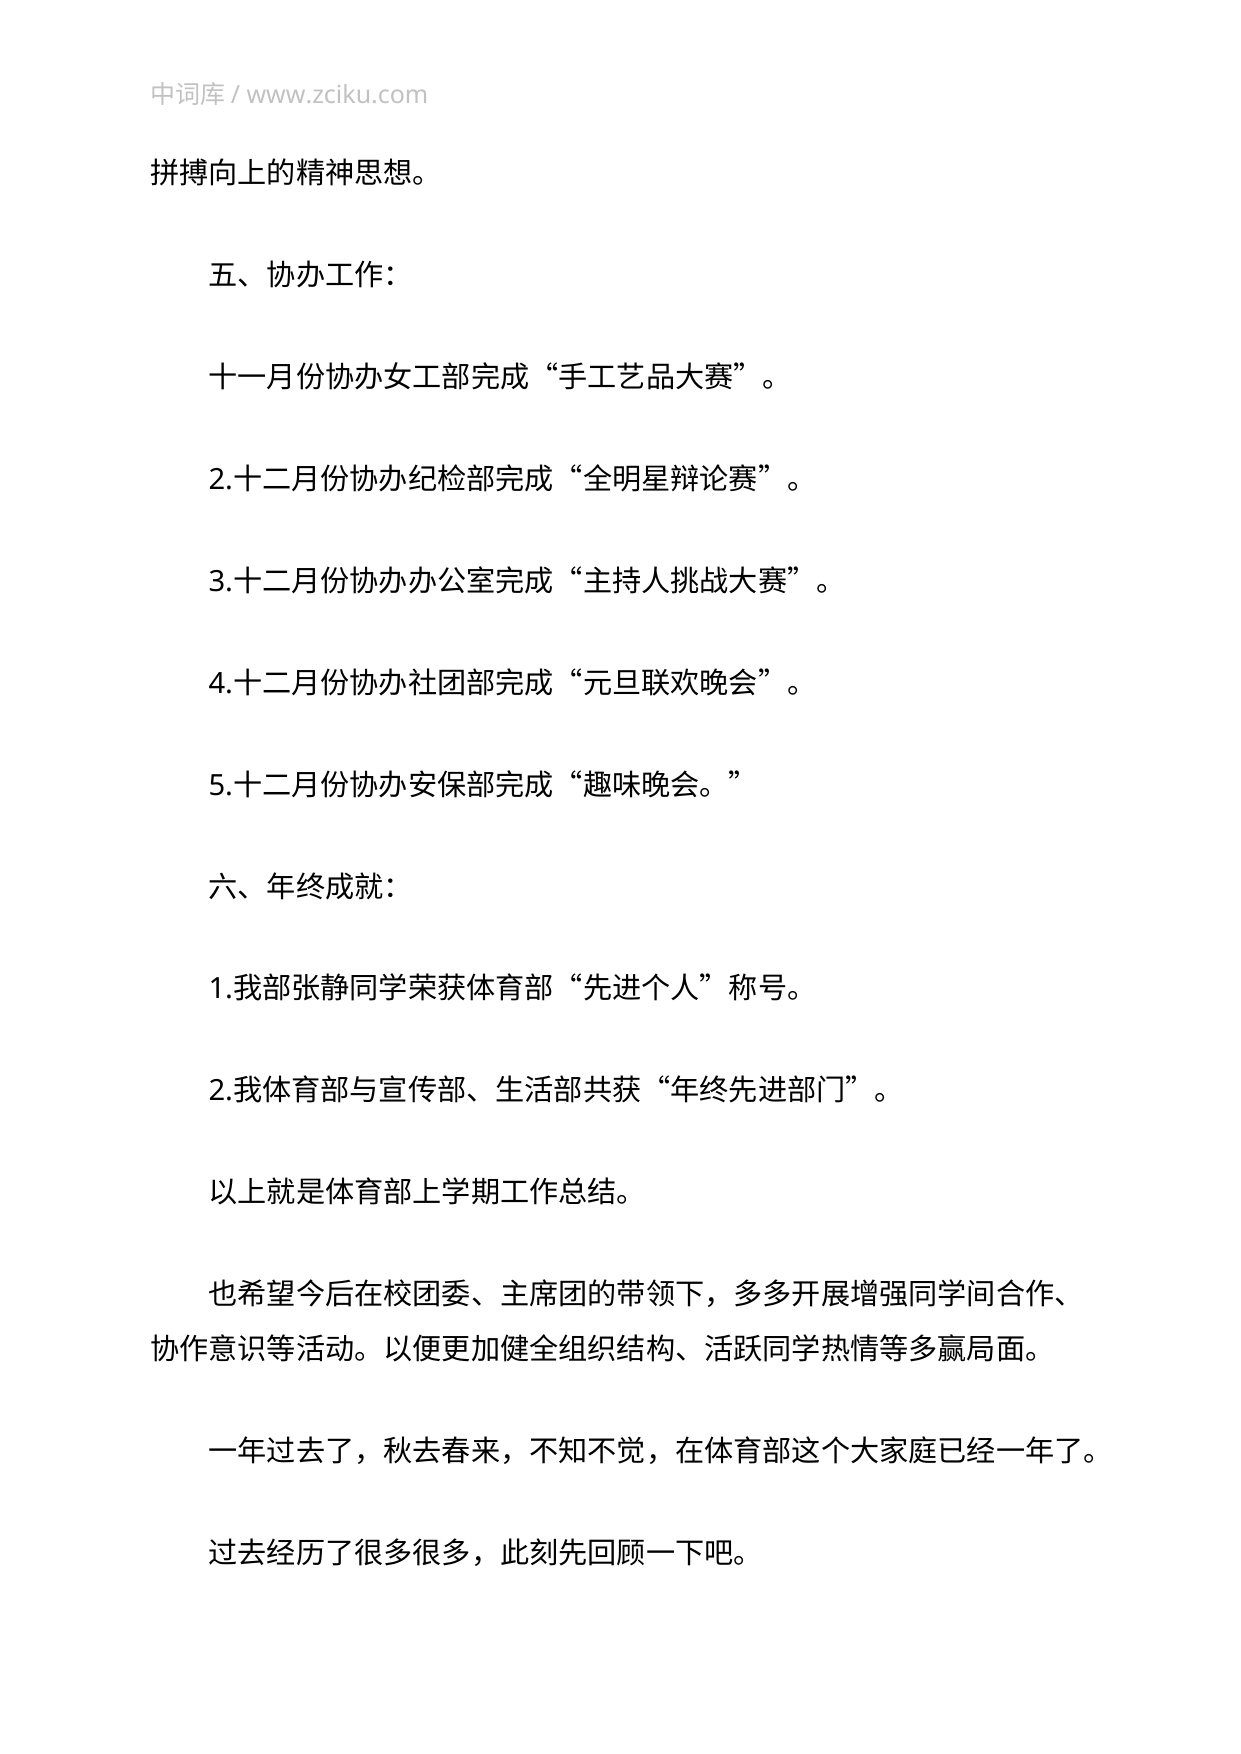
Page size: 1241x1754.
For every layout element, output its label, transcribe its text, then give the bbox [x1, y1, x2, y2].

text 3.十二月份协办办公室完成“主持人挑战大赛”。 [150, 557, 1090, 600]
text 六、年终成就： [150, 863, 1090, 906]
text 过去经历了很多很多，此刻先回顾一下吧。 [150, 1529, 1090, 1571]
text 十一月份协办女工部完成“手工艺品大赛”。 [150, 353, 1090, 396]
text 2.十二月份协办纪检部完成“全明星辩论赛”。 [150, 455, 1090, 498]
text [150, 150, 1090, 192]
text 一年过去了，秋去春来，不知不觉，在体育部这个大家庭已经一年了。 [150, 1427, 1090, 1470]
text 以上就是体育部上学期工作总结。 [150, 1169, 1090, 1211]
text 5.十二月份协办安保部完成“趣味晚会。” [150, 761, 1090, 804]
text 也希望今后在校团委、主席团的带领下，多多开展增强同学间合作、协作意识等活动。以便更加健全组织结构、活跃同学热情等多赢局面。 [150, 1271, 1090, 1368]
text 五、协办工作： [150, 252, 1090, 294]
text 2.我体育部与宣传部、生活部共获“年终先进部门”。 [150, 1067, 1090, 1109]
text 1.我部张静同学荣获体育部“先进个人”称号。 [150, 965, 1090, 1007]
text 4.十二月份协办社团部完成“元旦联欢晚会”。 [150, 659, 1090, 702]
